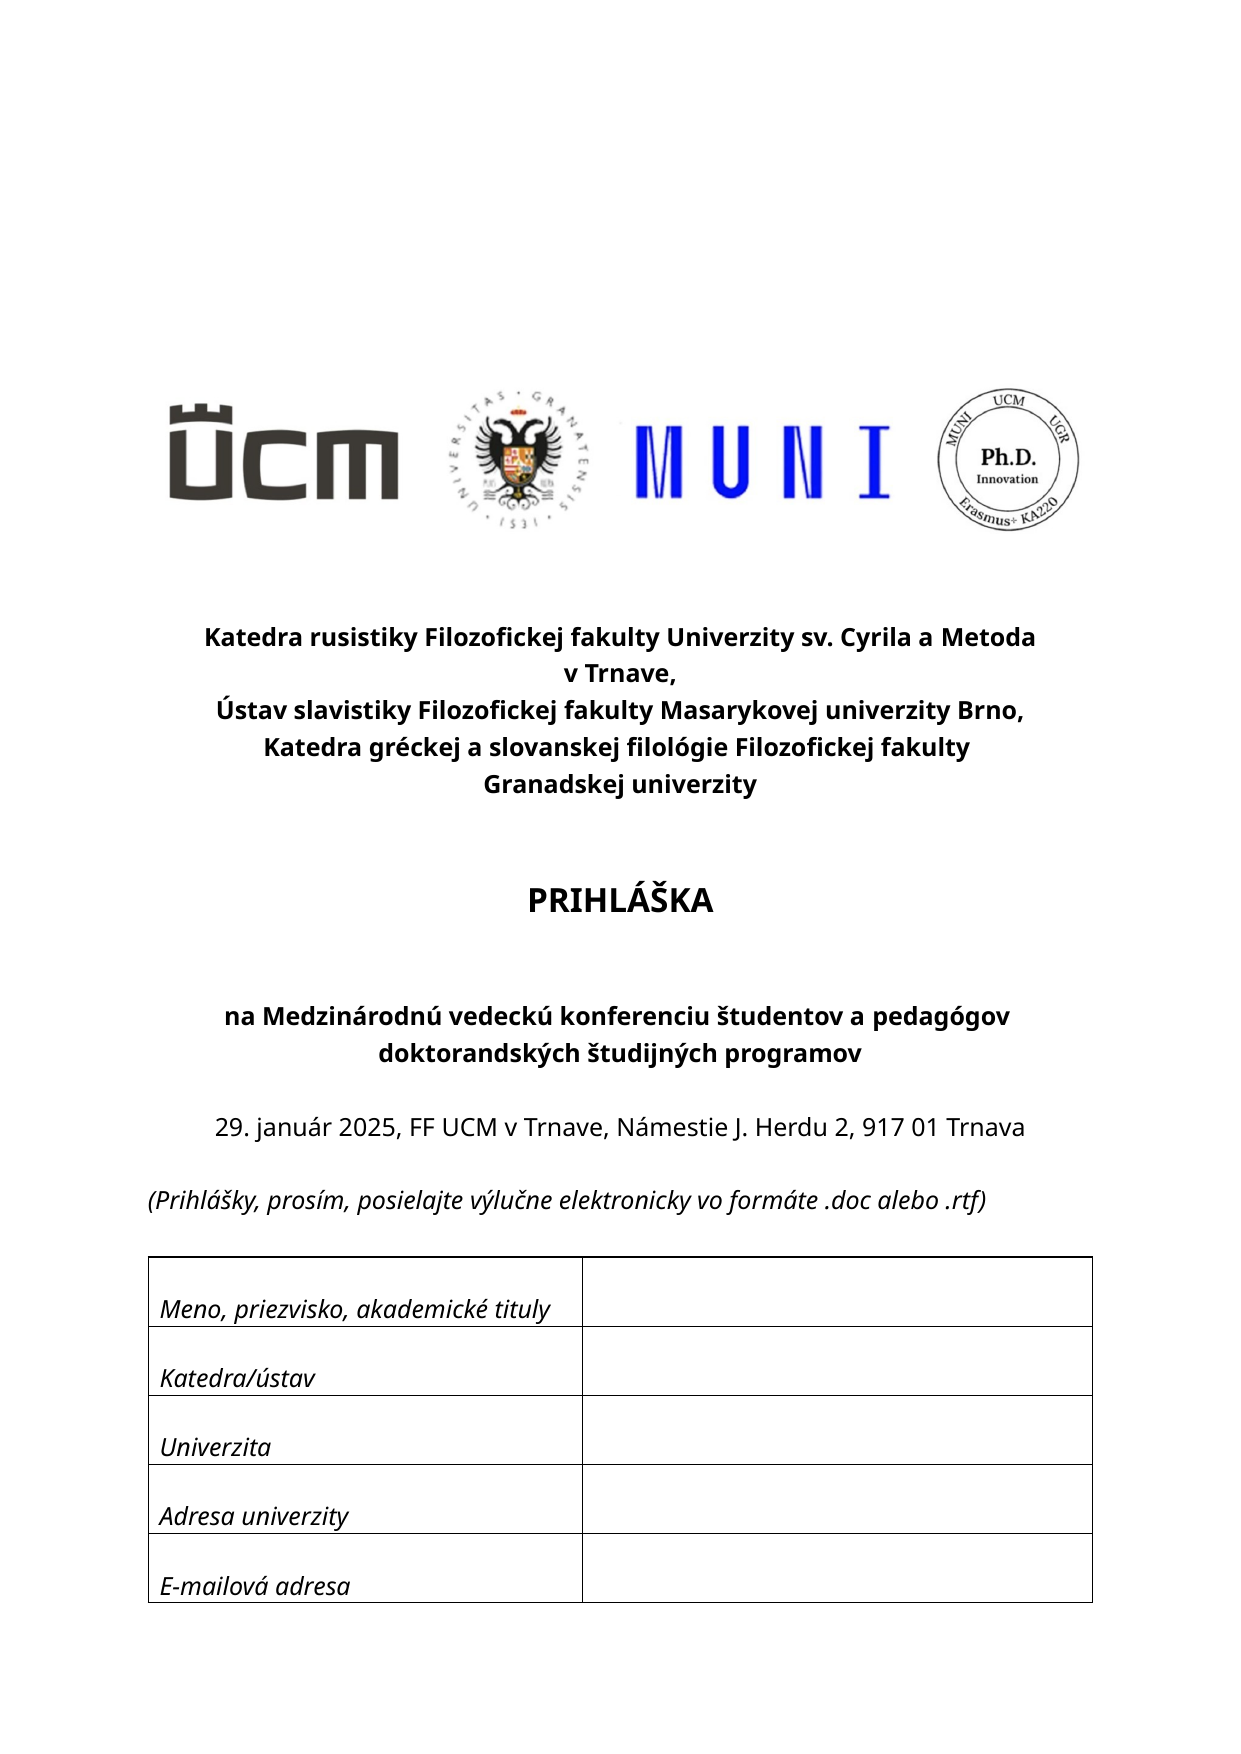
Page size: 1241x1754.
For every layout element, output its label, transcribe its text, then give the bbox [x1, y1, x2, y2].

text 29. január 2025, FF UCM v Trnave, Námestie J. Herdu 2, 917 01 Trnava [148, 1109, 1093, 1143]
table_cell Adresa univerzity [149, 1465, 582, 1533]
table_cell Univerzita [149, 1396, 582, 1464]
table_cell [583, 1534, 1092, 1602]
table_header Meno, priezvisko, akademické tituly [149, 1258, 582, 1326]
text (Prihlášky, prosím, posielajte výlučne elektronicky vo formáte .doc alebo .rtf) [148, 1183, 1093, 1217]
text PRIHLÁŠKA [148, 877, 1093, 922]
text Katedra rusistiky Filozofickej fakulty Univerzity sv. Cyrila a Metoda v Trnave, [148, 619, 1093, 690]
text Katedra gréckej a slovanskej filológie Filozofickej fakulty Granadskej univerzity [148, 729, 1093, 800]
table_cell [583, 1327, 1092, 1395]
table_cell E-mailová adresa [149, 1534, 582, 1602]
table_cell [583, 1465, 1092, 1533]
table_header [583, 1258, 1092, 1326]
text Ústav slavistiky Filozofickej fakulty Masarykovej univerzity Brno, [148, 693, 1093, 727]
table_cell [583, 1396, 1092, 1464]
table_cell Katedra/ústav [149, 1327, 582, 1395]
picture [151, 368, 1097, 541]
text na Medzinárodnú vedeckú konferenciu študentov a pedagógov doktorandských študijných programov [148, 999, 1093, 1070]
